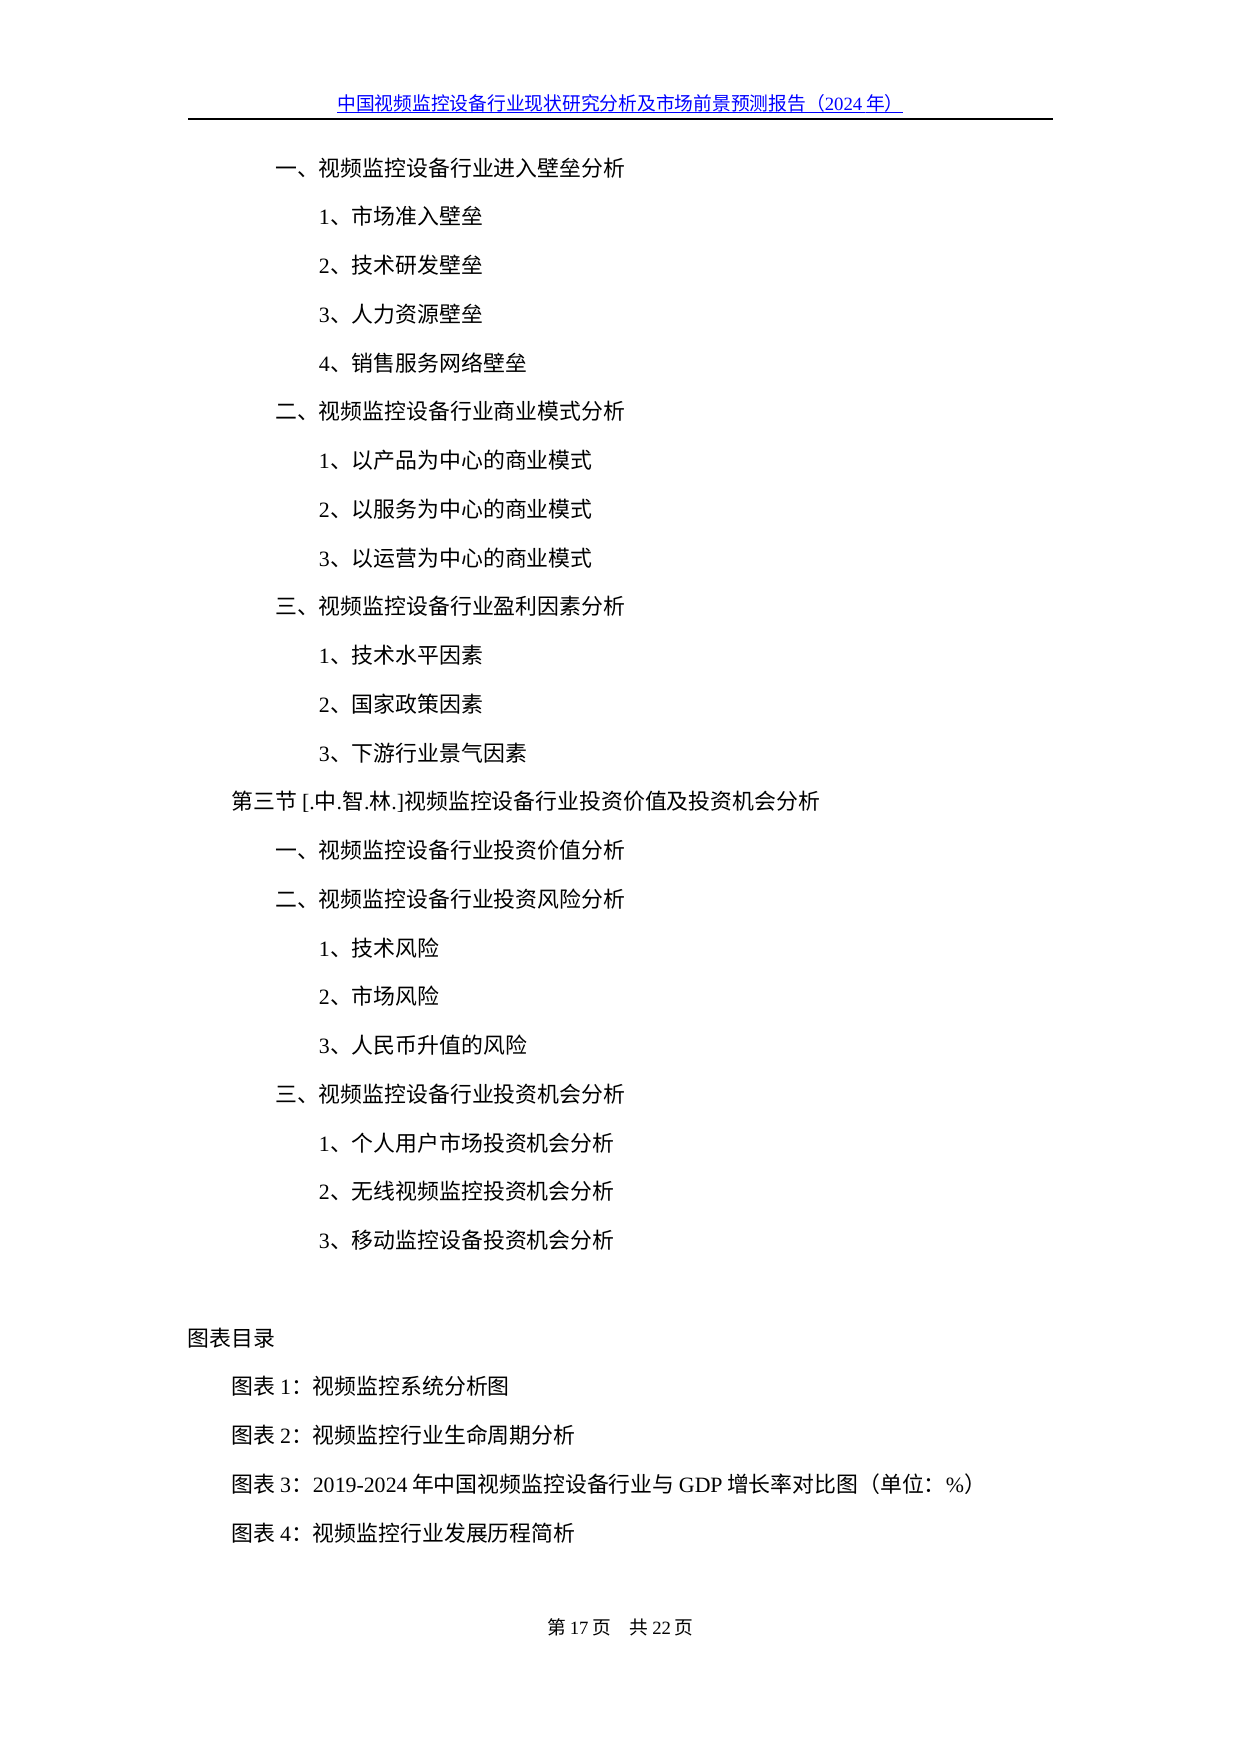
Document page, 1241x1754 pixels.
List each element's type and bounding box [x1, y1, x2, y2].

text [187, 150, 1053, 1548]
